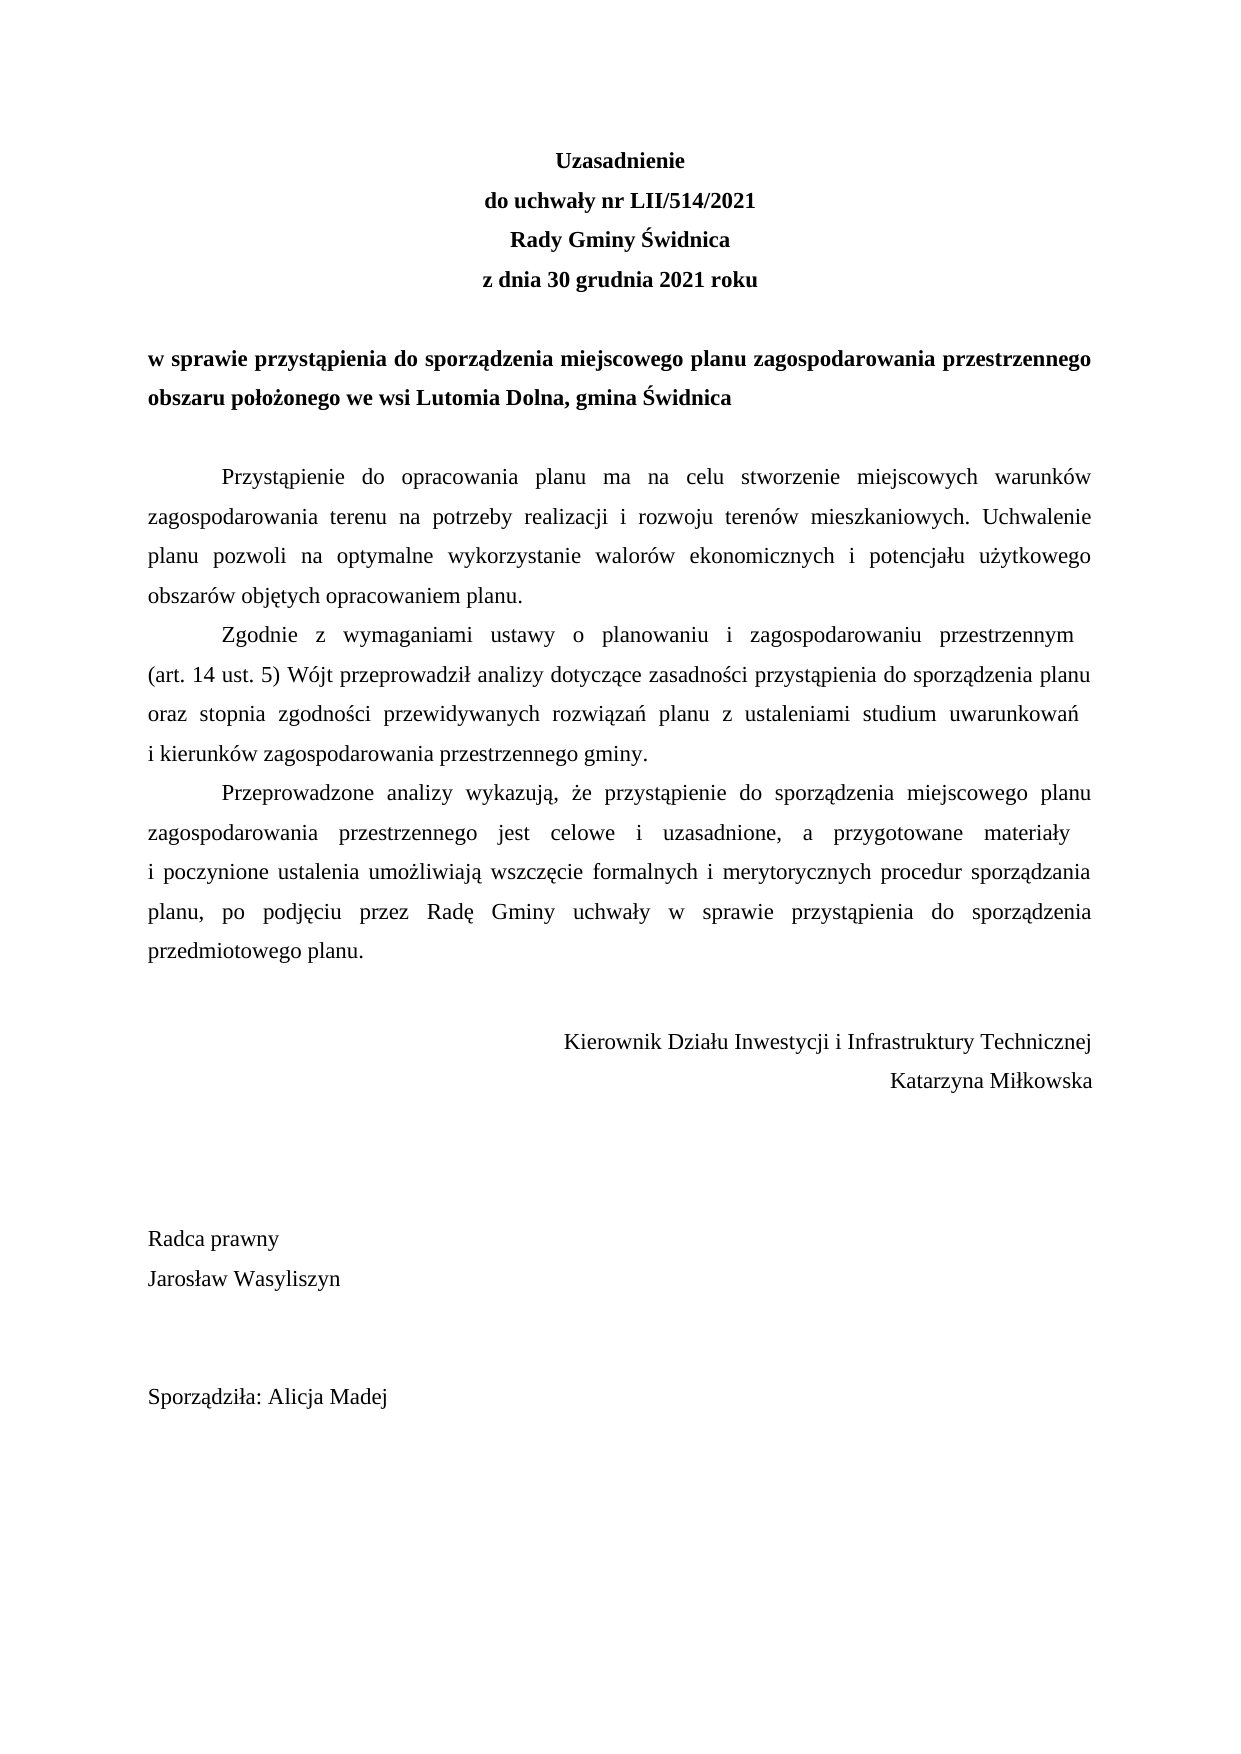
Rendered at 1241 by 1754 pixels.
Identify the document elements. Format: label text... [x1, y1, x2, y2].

text Przeprowadzone analizy wykazują, że przystąpienie do sporządzenia miejscowego planu zagospodarowania przestrzennego jest celowe i uzasadnione, a przygotowane materiały i poczynione ustalenia umożliwiają wszczęcie formalnych i merytorycznych procedur sporządzania planu, po podjęciu przez Radę Gminy uchwały w sprawie przystąpienia do sporządzenia przedmiotowego planu. [148, 779, 1093, 963]
text Uzasadnienie [148, 148, 1093, 174]
text z dnia 30 grudnia 2021 roku [148, 266, 1093, 292]
text Kierownik Działu Inwestycji i Infrastruktury Technicznej [148, 1028, 1093, 1054]
text w sprawie przystąpienia do sporządzenia miejscowego planu zagospodarowania przestrzennego obszaru położonego we wsi Lutomia Dolna, gmina Świdnica [148, 345, 1093, 411]
text Rady Gminy Świdnica [148, 227, 1093, 253]
text Radca prawny [148, 1225, 1093, 1251]
text Katarzyna Miłkowska [148, 1067, 1093, 1093]
text do uchwały nr LII/514/2021 [148, 187, 1093, 213]
text Przystąpienie do opracowania planu ma na celu stworzenie miejscowych warunków zagospodarowania terenu na potrzeby realizacji i rozwoju terenów mieszkaniowych. Uchwalenie planu pozwoli na optymalne wykorzystanie walorów ekonomicznych i potencjału użytkowego obszarów objętych opracowaniem planu. [148, 463, 1093, 608]
text Jarosław Wasyliszyn [148, 1264, 1093, 1291]
text Zgodnie z wymaganiami ustawy o planowaniu i zagospodarowaniu przestrzennym (art. 14 ust. 5) Wójt przeprowadził analizy dotyczące zasadności przystąpienia do sporządzenia planu oraz stopnia zgodności przewidywanych rozwiązań planu z ustaleniami studium uwarunkowań i kierunków zagospodarowania przestrzennego gminy. [148, 621, 1093, 766]
text Sporządziła: Alicja Madej [148, 1383, 1093, 1409]
